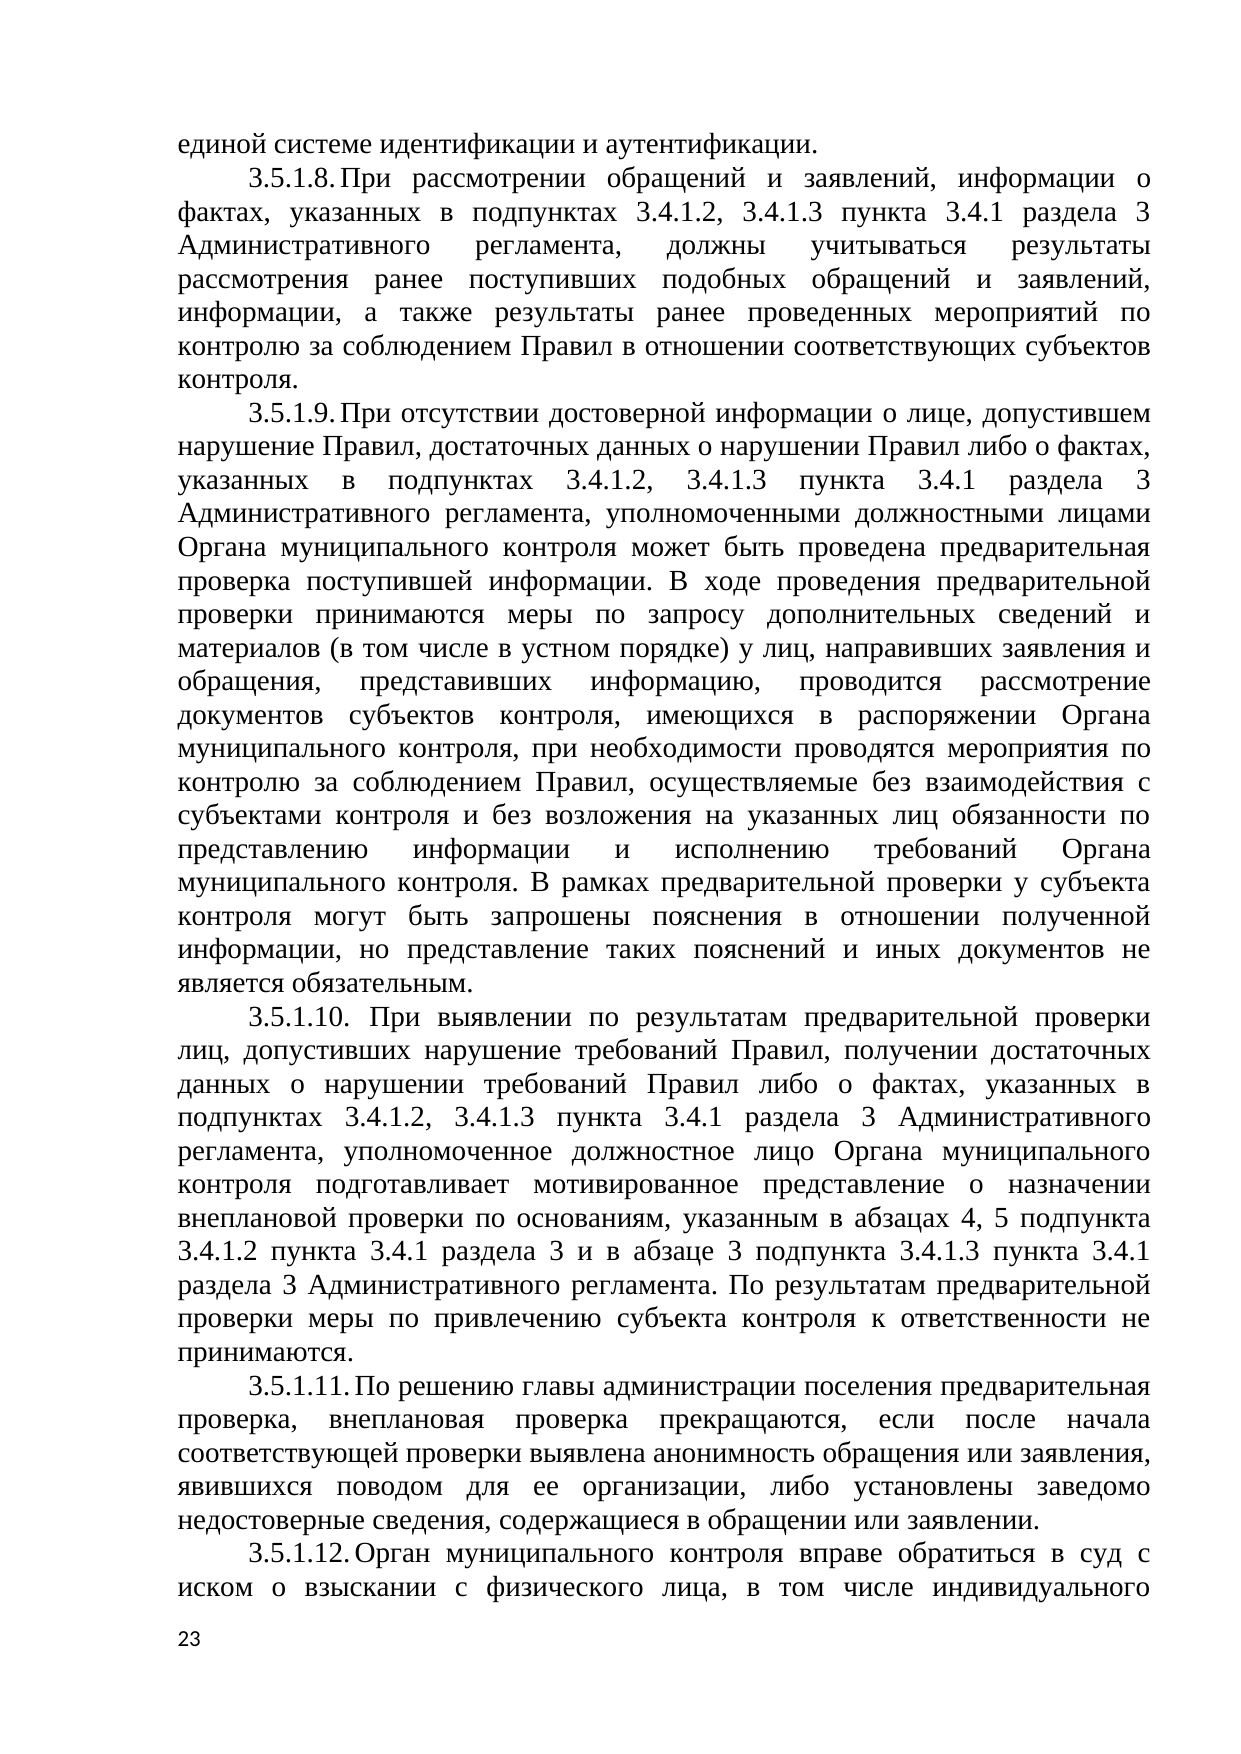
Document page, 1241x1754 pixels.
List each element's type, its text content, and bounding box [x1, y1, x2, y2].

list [177, 1535, 1152, 1602]
list При отсутствии достоверной информации о лице, допустившем нарушение Правил, достаточных данных о нарушении Правил либо о фактах, указанных в подпунктах 3.4.1.2, 3.4.1.3 пункта 3.4.1 раздела 3 Административного регламента, уполномоченными должностными лицами Органа муниципального контроля может быть проведена предварительная проверка поступившей информации. В ходе проведения предварительной проверки принимаются меры по запросу дополнительных сведений и материалов (в том числе в устном порядке) у лиц, направивших заявления и обращения, представивших информацию, проводится рассмотрение документов субъектов контроля, имеющихся в распоряжении Органа муниципального контроля, при необходимости проводятся мероприятия по контролю за соблюдением Правил, осуществляемые без взаимодействия с субъектами контроля и без возложения на указанных лиц обязанности по представлению информации и исполнению требований Органа муниципального контроля. В рамках предварительной проверки у субъекта контроля могут быть запрошены пояснения в отношении полученной информации, но представление таких пояснений и иных документов не является обязательным. [177, 395, 1152, 999]
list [177, 127, 1152, 160]
list По решению главы администрации поселения предварительная проверка, внеплановая проверка прекращаются, если после начала соответствующей проверки выявлена анонимность обращения или заявления, явившихся поводом для ее организации, либо установлены заведомо недостоверные сведения, содержащиеся в обращении или заявлении. [177, 1368, 1152, 1535]
list При выявлении по результатам предварительной проверки лиц, допустивших нарушение требований Правил, получении достаточных данных о нарушении требований Правил либо о фактах, указанных в подпунктах 3.4.1.2, 3.4.1.3 пункта 3.4.1 раздела 3 Административного регламента, уполномоченное должностное лицо Органа муниципального контроля подготавливает мотивированное представление о назначении внеплановой проверки по основаниям, указанным в абзацах 4, 5 подпункта 3.4.1.2 пункта 3.4.1 раздела 3 и в абзаце 3 подпункта 3.4.1.3 пункта 3.4.1 раздела 3 Административного регламента. По результатам предварительной проверки меры по привлечению субъекта контроля к ответственности не принимаются. [177, 999, 1152, 1368]
list При рассмотрении обращений и заявлений, информации о фактах, указанных в подпунктах 3.4.1.2, 3.4.1.3 пункта 3.4.1 раздела 3 Административного регламента, должны учитываться результаты рассмотрения ранее поступивших подобных обращений и заявлений, информации, а также результаты ранее проведенных мероприятий по контролю за соблюдением Правил в отношении соответствующих субъектов контроля. [177, 160, 1152, 395]
